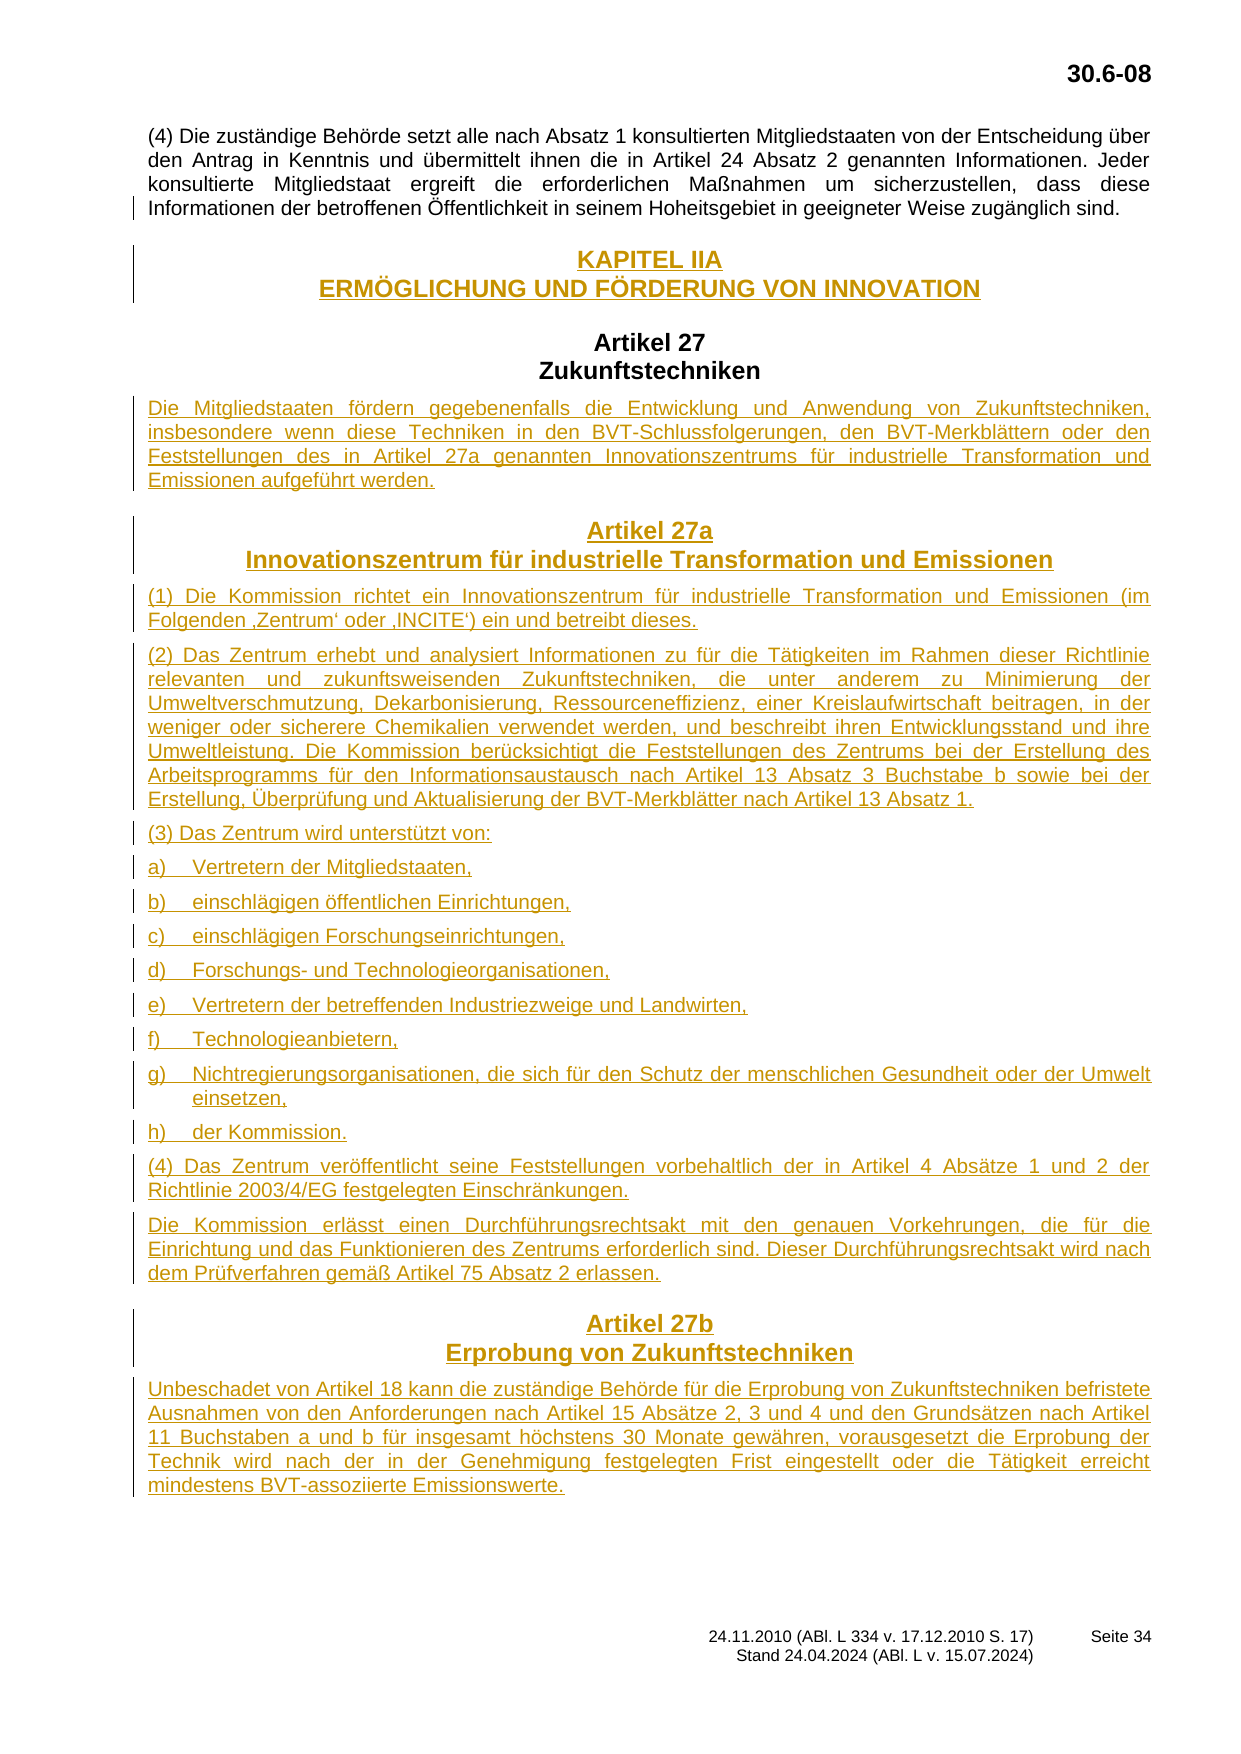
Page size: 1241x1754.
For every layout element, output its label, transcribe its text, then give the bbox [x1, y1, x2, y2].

text (4) Die zuständige Behörde setzt alle nach Absatz 1 konsultierten Mitgliedstaaten von der Entscheidung über den Antrag in Kenntnis und übermittelt ihnen die in Artikel 24 Absatz 2 genannten Informationen. Jeder konsultierte Mitgliedstaat ergreift die erforderlichen Maßnahmen um sicherzustellen, dass diese Informationen der betroffenen Öffentlichkeit in seinem Hoheitsgebiet in geeigneter Weise zugänglich sind. [148, 124, 1152, 220]
subtitle Artikel 27 Zukunftstechniken [148, 328, 1152, 385]
